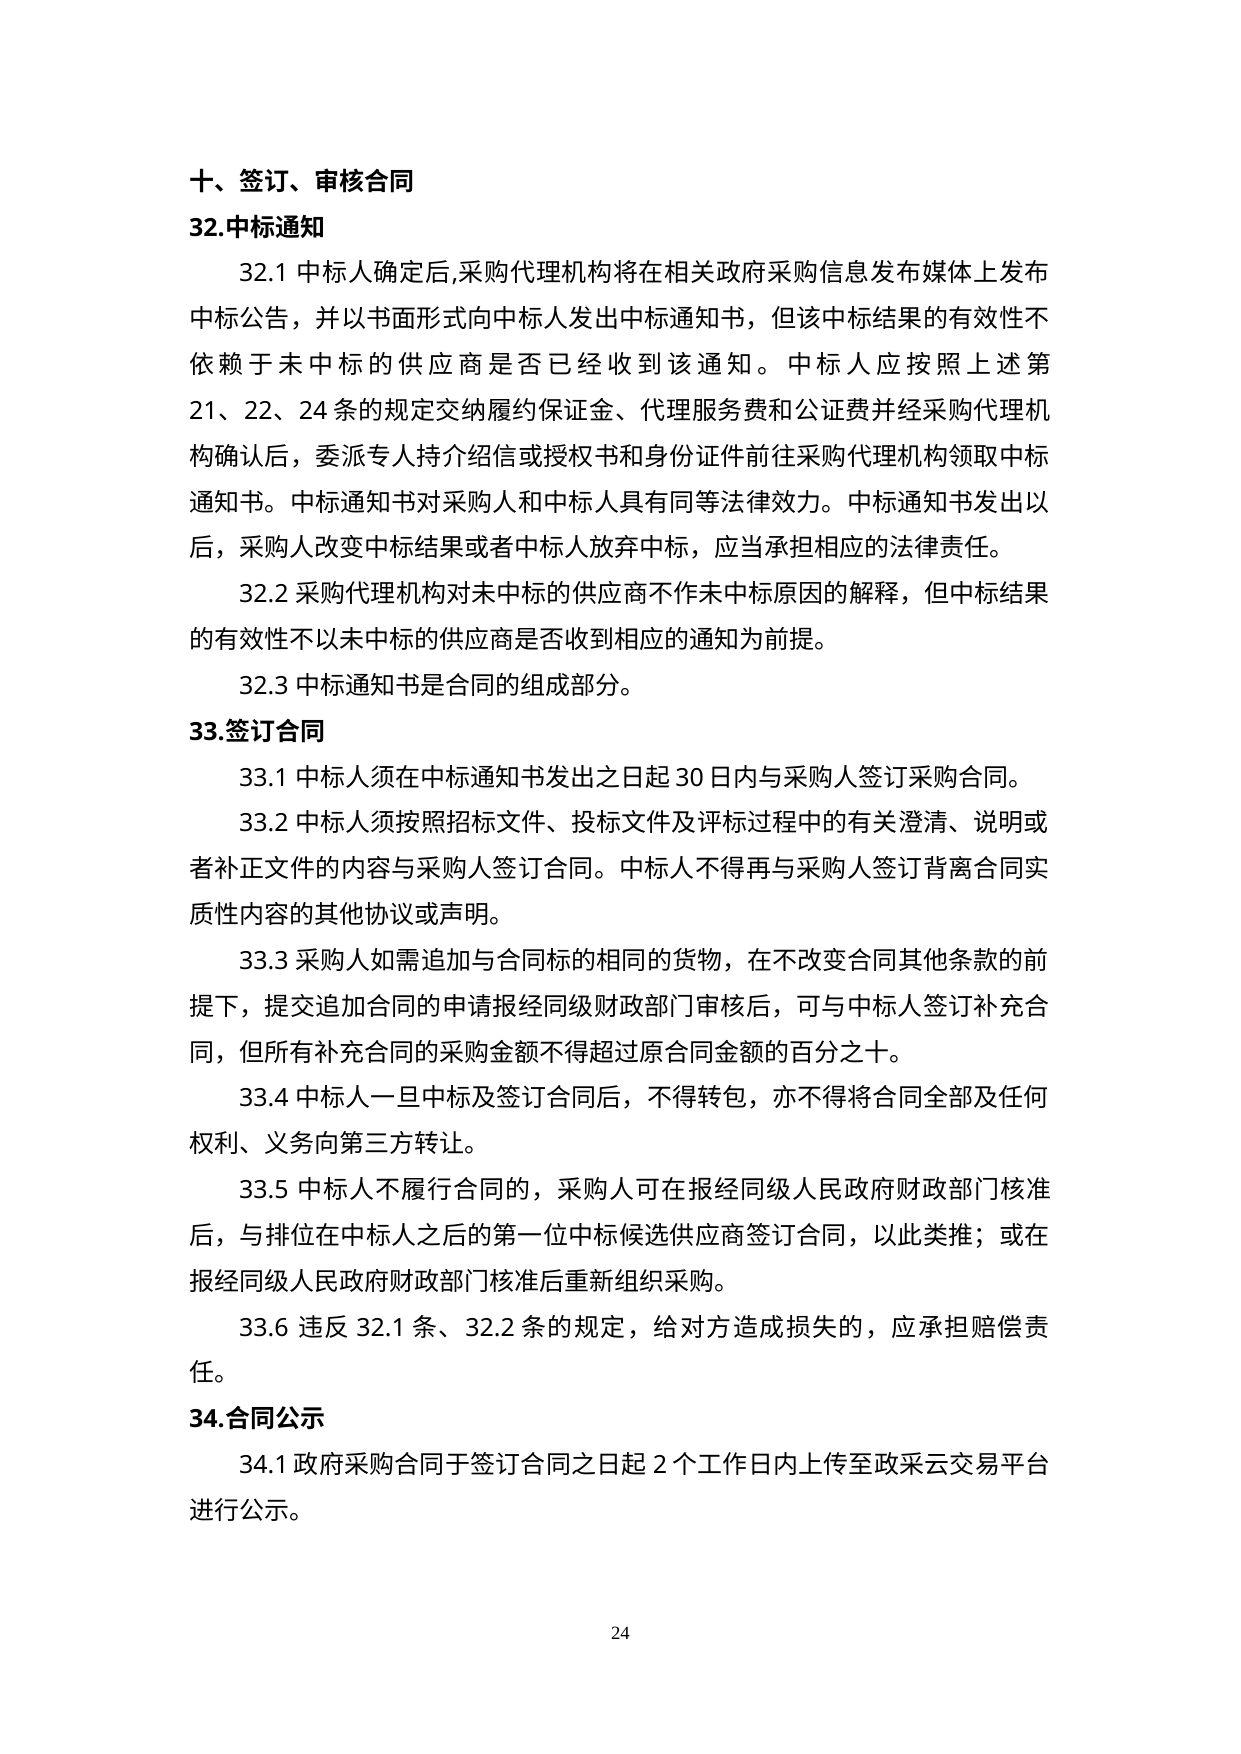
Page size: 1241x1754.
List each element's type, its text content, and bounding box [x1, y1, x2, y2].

text 34.1政府采购合同于签订合同之日起2个工作日内上传至政采云交易平台进行公示。 [189, 1437, 1051, 1528]
text 33.4 中标人一旦中标及签订合同后，不得转包，亦不得将合同全部及任何权利、义务向第三方转让。 [189, 1070, 1051, 1162]
text 33.6 违反32.1条、32.2条的规定，给对方造成损失的，应承担赔偿责任。 [189, 1299, 1051, 1391]
text 33.2 中标人须按照招标文件、投标文件及评标过程中的有关澄清、说明或者补正文件的内容与采购人签订合同。中标人不得再与采购人签订背离合同实质性内容的其他协议或声明。 [189, 795, 1051, 933]
subtitle 十、签订、审核合同 [189, 153, 1051, 199]
text 32.2 采购代理机构对未中标的供应商不作未中标原因的解释，但中标结果的有效性不以未中标的供应商是否收到相应的通知为前提。 [189, 566, 1051, 658]
text 33.5 中标人不履行合同的，采购人可在报经同级人民政府财政部门核准后，与排位在中标人之后的第一位中标候选供应商签订合同，以此类推；或在报经同级人民政府财政部门核准后重新组织采购。 [189, 1162, 1051, 1299]
text 32.1 中标人确定后,采购代理机构将在相关政府采购信息发布媒体上发布中标公告，并以书面形式向中标人发出中标通知书，但该中标结果的有效性不依赖于未中标的供应商是否已经收到该通知。中标人应按照上述第21、22、24条的规定交纳履约保证金、代理服务费和公证费并经采购代理机构确认后，委派专人持介绍信或授权书和身份证件前往采购代理机构领取中标通知书。中标通知书对采购人和中标人具有同等法律效力。中标通知书发出以后，采购人改变中标结果或者中标人放弃中标，应当承担相应的法律责任。 [189, 245, 1051, 566]
text 32.中标通知 [189, 199, 1051, 245]
text 34.合同公示 [189, 1391, 1051, 1437]
text 33.1 中标人须在中标通知书发出之日起30日内与采购人签订采购合同。 [189, 749, 1051, 795]
text 33.3 采购人如需追加与合同标的相同的货物，在不改变合同其他条款的前提下，提交追加合同的申请报经同级财政部门审核后，可与中标人签订补充合同，但所有补充合同的采购金额不得超过原合同金额的百分之十。 [189, 933, 1051, 1070]
text 32.3 中标通知书是合同的组成部分。 [189, 658, 1051, 703]
text 33.签订合同 [189, 703, 1051, 749]
